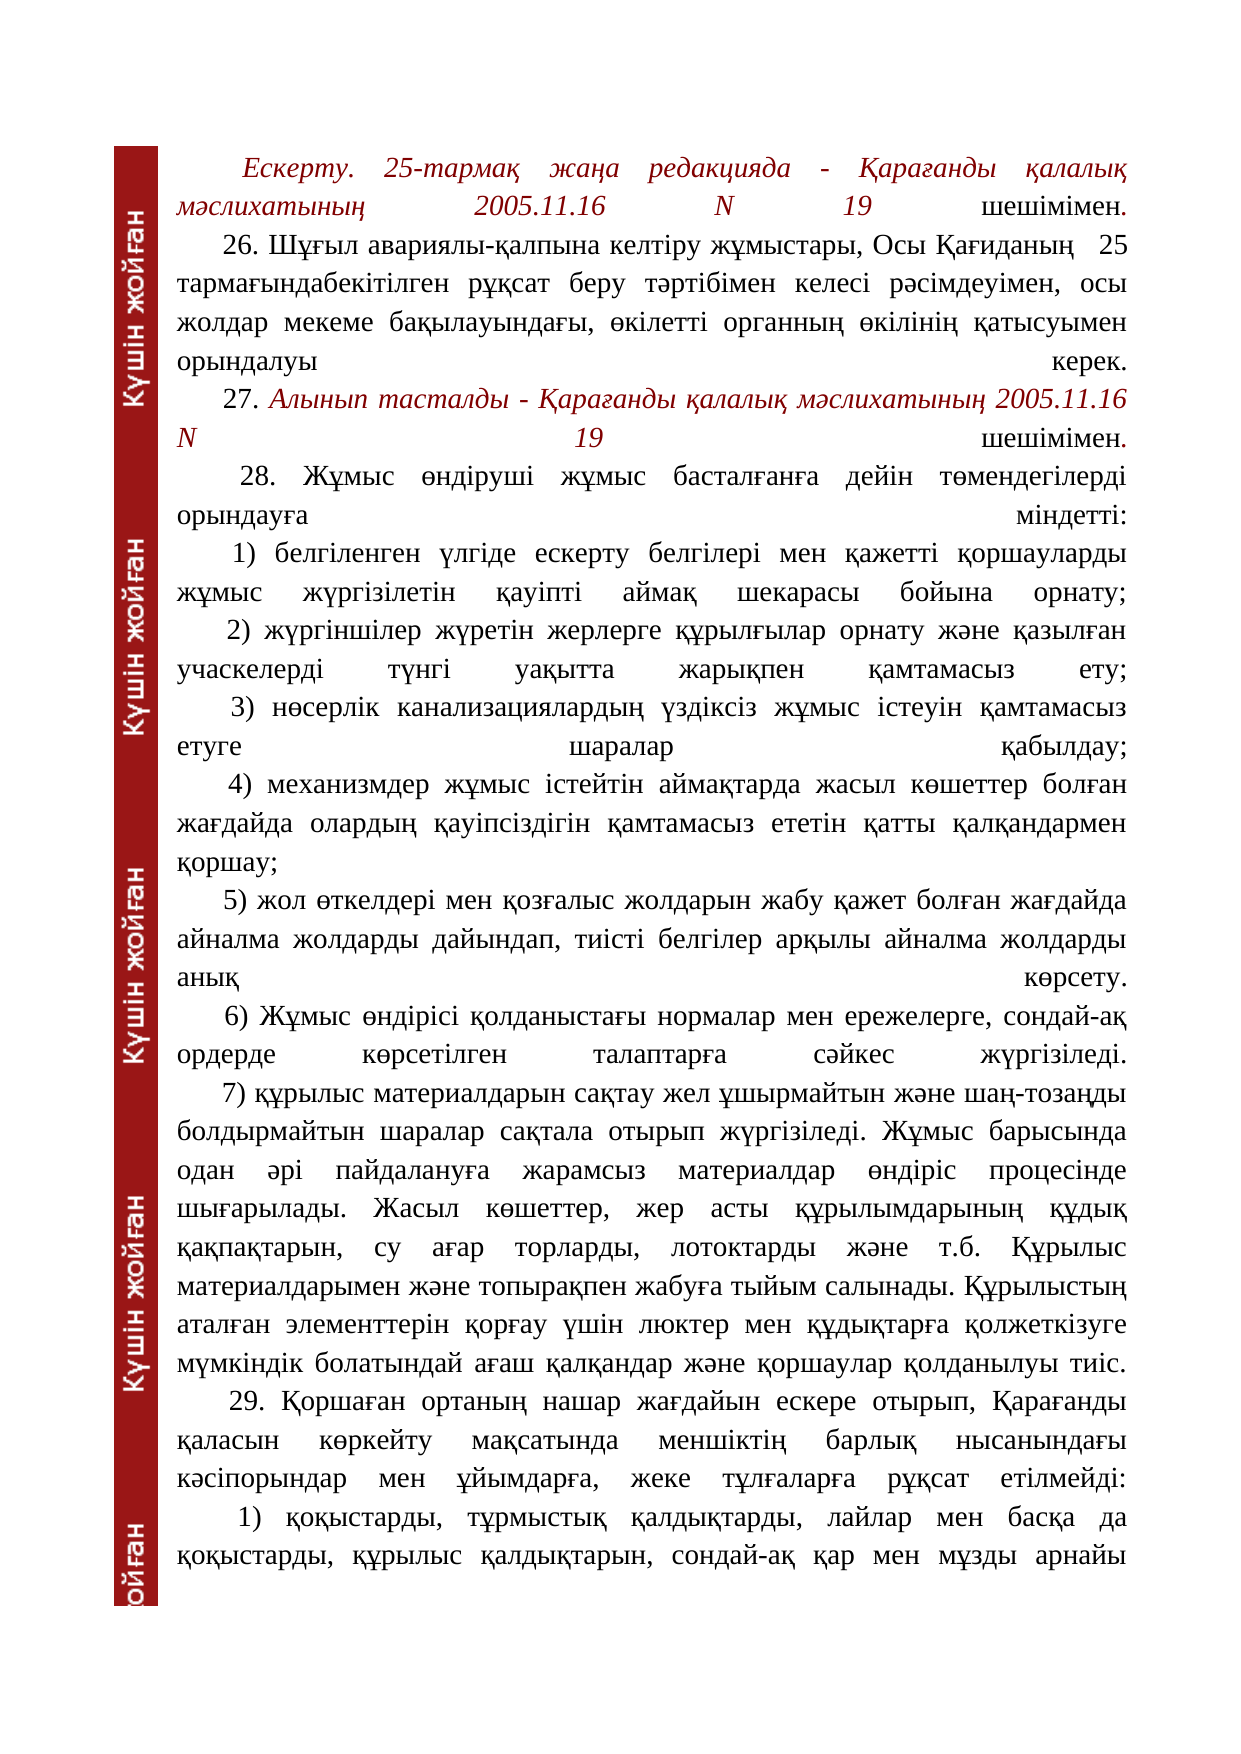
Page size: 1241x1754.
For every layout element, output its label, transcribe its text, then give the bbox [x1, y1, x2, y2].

picture [114, 1571, 158, 1606]
picture [114, 146, 158, 150]
